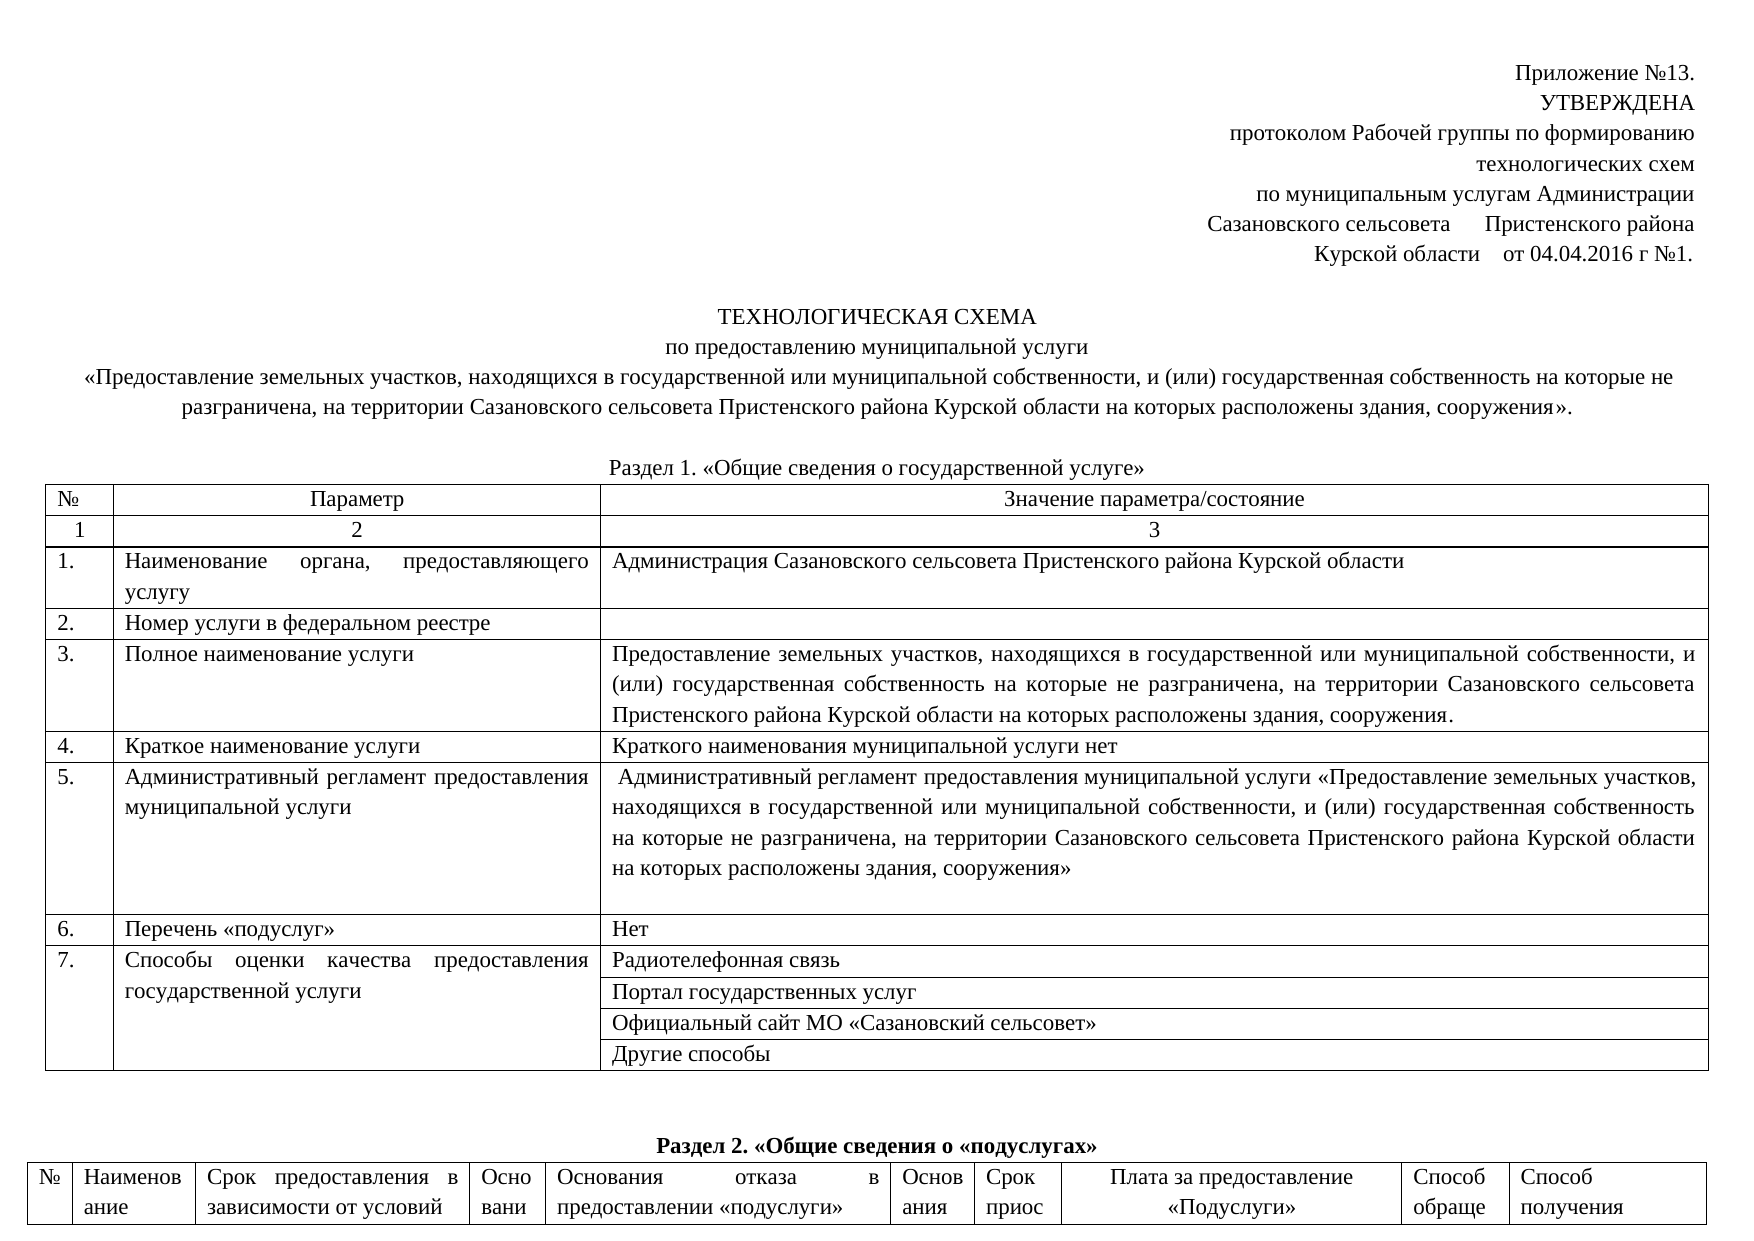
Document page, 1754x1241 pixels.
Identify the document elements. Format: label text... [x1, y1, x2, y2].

table_cell 5. [46, 763, 113, 914]
table_cell 3 [601, 516, 1708, 546]
table_cell 4. [46, 732, 113, 762]
table_header № [28, 1163, 72, 1223]
table_cell 2. [46, 609, 113, 639]
table_cell [601, 609, 1708, 639]
table_cell Административный регламент предоставления муниципальной услуги «Предоставление земельных участков, находящихся в государственной или муниципальной собственности, и (или) государственная собственность на которые не разграничена, на территории Сазановского сельсовета Пристенского района Курской области на которых расположены здания, сооружения» [601, 763, 1708, 914]
table_cell Перечень «подуслуг» [114, 915, 600, 945]
text Сазановского сельсовета Пристенского района [59, 210, 1695, 236]
table_header Плата за предоставление «Подуслуги» [1062, 1163, 1401, 1223]
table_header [975, 1163, 1061, 1223]
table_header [73, 1163, 195, 1223]
text по муниципальным услугам Администрации [59, 180, 1695, 206]
table_cell Наименование органа, предоставляющего услугу [114, 548, 600, 608]
table_cell Другие способы [601, 1040, 1708, 1070]
text Раздел 1. «Общие сведения о государственной услуге» [59, 454, 1695, 480]
text технологических схем [59, 150, 1695, 176]
text Курской области от 04.04.2016 г №1. [59, 240, 1695, 267]
table_cell Портал государственных услуг [601, 978, 1708, 1008]
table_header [1402, 1163, 1509, 1223]
table_header № [46, 485, 113, 515]
table_cell Способы оценки качества предоставления государственной услуги [114, 946, 600, 1070]
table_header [891, 1163, 974, 1223]
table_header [470, 1163, 545, 1223]
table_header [546, 1163, 890, 1223]
text протоколом Рабочей группы по формированию [59, 119, 1695, 146]
table_header Значение параметра/состояние [601, 485, 1708, 515]
table_cell 2 [114, 516, 600, 546]
table_cell Краткое наименование услуги [114, 732, 600, 762]
table_cell 1 [46, 516, 113, 546]
table_header Срок предоставления в зависимости от условий [196, 1163, 469, 1223]
table_cell Полное наименование услуги [114, 640, 600, 731]
table_cell 6. [46, 915, 113, 945]
table_cell Администрация Сазановского сельсовета Пристенского района Курской области [601, 548, 1708, 608]
table_cell Нет [601, 915, 1708, 945]
table_header Параметр [114, 485, 600, 515]
table_cell Административный регламент предоставления муниципальной услуги [114, 763, 600, 914]
text Раздел 2. «Общие сведения о «подуслугах» [59, 1132, 1695, 1158]
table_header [1510, 1163, 1706, 1223]
table_cell Официальный сайт МО «Сазановский сельсовет» [601, 1009, 1708, 1039]
table_cell Предоставление земельных участков, находящихся в государственной или муниципальной собственности, и (или) государственная собственность на которые не разграничена, на территории Сазановского сельсовета Пристенского района Курской области на которых расположены здания, сооружения. [601, 640, 1708, 731]
table_cell Номер услуги в федеральном реестре [114, 609, 600, 639]
text «Предоставление земельных участков, находящихся в государственной или муниципальной собственности, и (или) государственная собственность на которые не разграничена, на территории Сазановского сельсовета Пристенского района Курской области на которых расположены здания, сооружения». [59, 363, 1695, 420]
table_cell 1. [46, 548, 113, 608]
text ТЕХНОЛОГИЧЕСКАЯ СХЕМА [59, 303, 1695, 329]
text Приложение №13. [59, 59, 1695, 85]
table_cell 7. [46, 946, 113, 1070]
text УТВЕРЖДЕНА [59, 89, 1695, 116]
table_cell Краткого наименования муниципальной услуги нет [601, 732, 1708, 762]
table_cell 3. [46, 640, 113, 731]
table_cell Радиотелефонная связь [601, 946, 1708, 977]
text по предоставлению муниципальной услуги [59, 333, 1695, 359]
